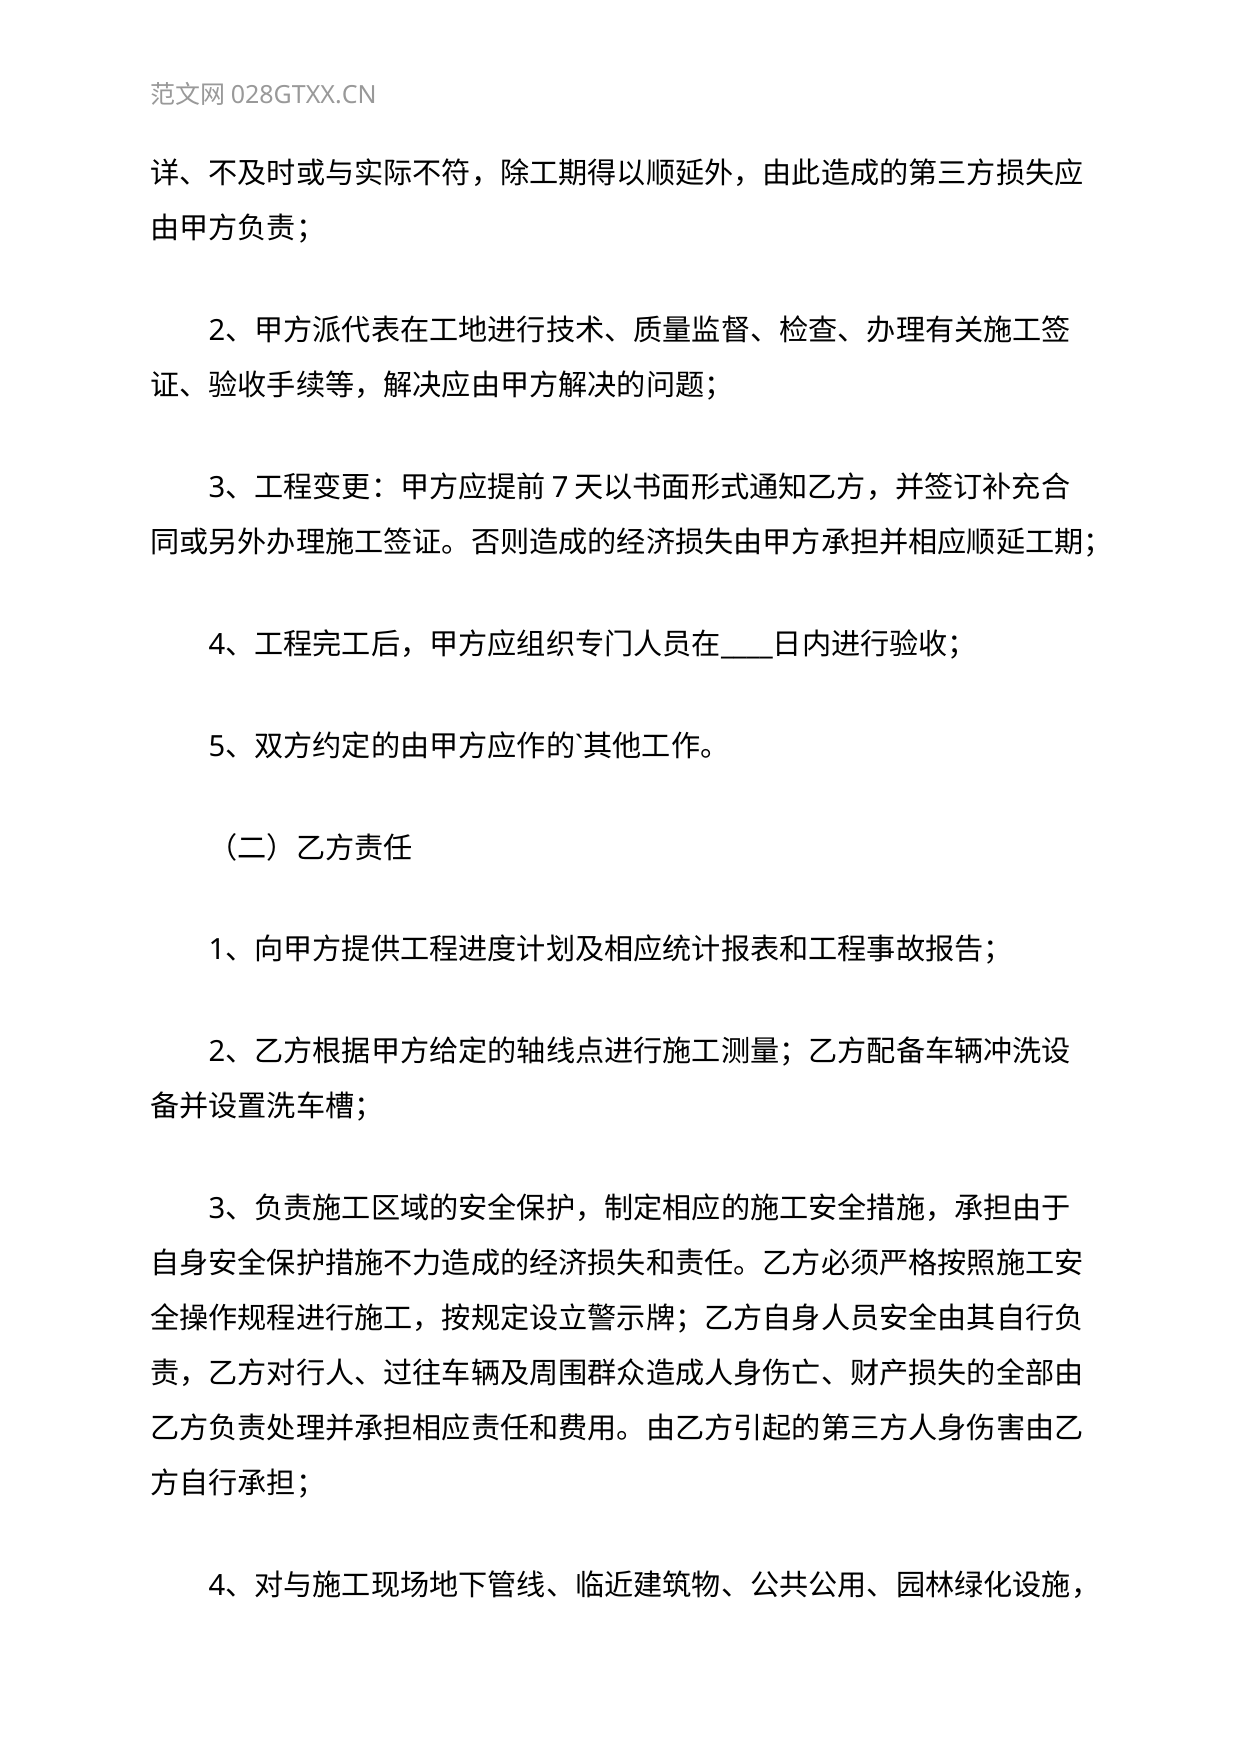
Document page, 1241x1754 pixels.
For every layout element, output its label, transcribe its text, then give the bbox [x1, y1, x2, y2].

text 2、甲方派代表在工地进行技术、质量监督、检查、办理有关施工签证、验收手续等，解决应由甲方解决的问题； [150, 307, 1090, 404]
text （二）乙方责任 [150, 824, 1090, 866]
text 1、向甲方提供工程进度计划及相应统计报表和工程事故报告； [150, 926, 1090, 968]
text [150, 150, 1090, 247]
text 5、双方约定的由甲方应作的`其他工作。 [150, 722, 1090, 764]
text 3、工程变更：甲方应提前7天以书面形式通知乙方，并签订补充合同或另外办理施工签证。否则造成的经济损失由甲方承担并相应顺延工期； [150, 463, 1090, 561]
text 2、乙方根据甲方给定的轴线点进行施工测量；乙方配备车辆冲洗设备并设置洗车槽； [150, 1028, 1090, 1125]
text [150, 1561, 1090, 1603]
text 3、负责施工区域的安全保护，制定相应的施工安全措施，承担由于自身安全保护措施不力造成的经济损失和责任。乙方必须严格按照施工安全操作规程进行施工，按规定设立警示牌；乙方自身人员安全由其自行负责，乙方对行人、过往车辆及周围群众造成人身伤亡、财产损失的全部由乙方负责处理并承担相应责任和费用。由乙方引起的第三方人身伤害由乙方自行承担； [150, 1185, 1090, 1502]
text 4、工程完工后，甲方应组织专门人员在____日内进行验收； [150, 620, 1090, 663]
